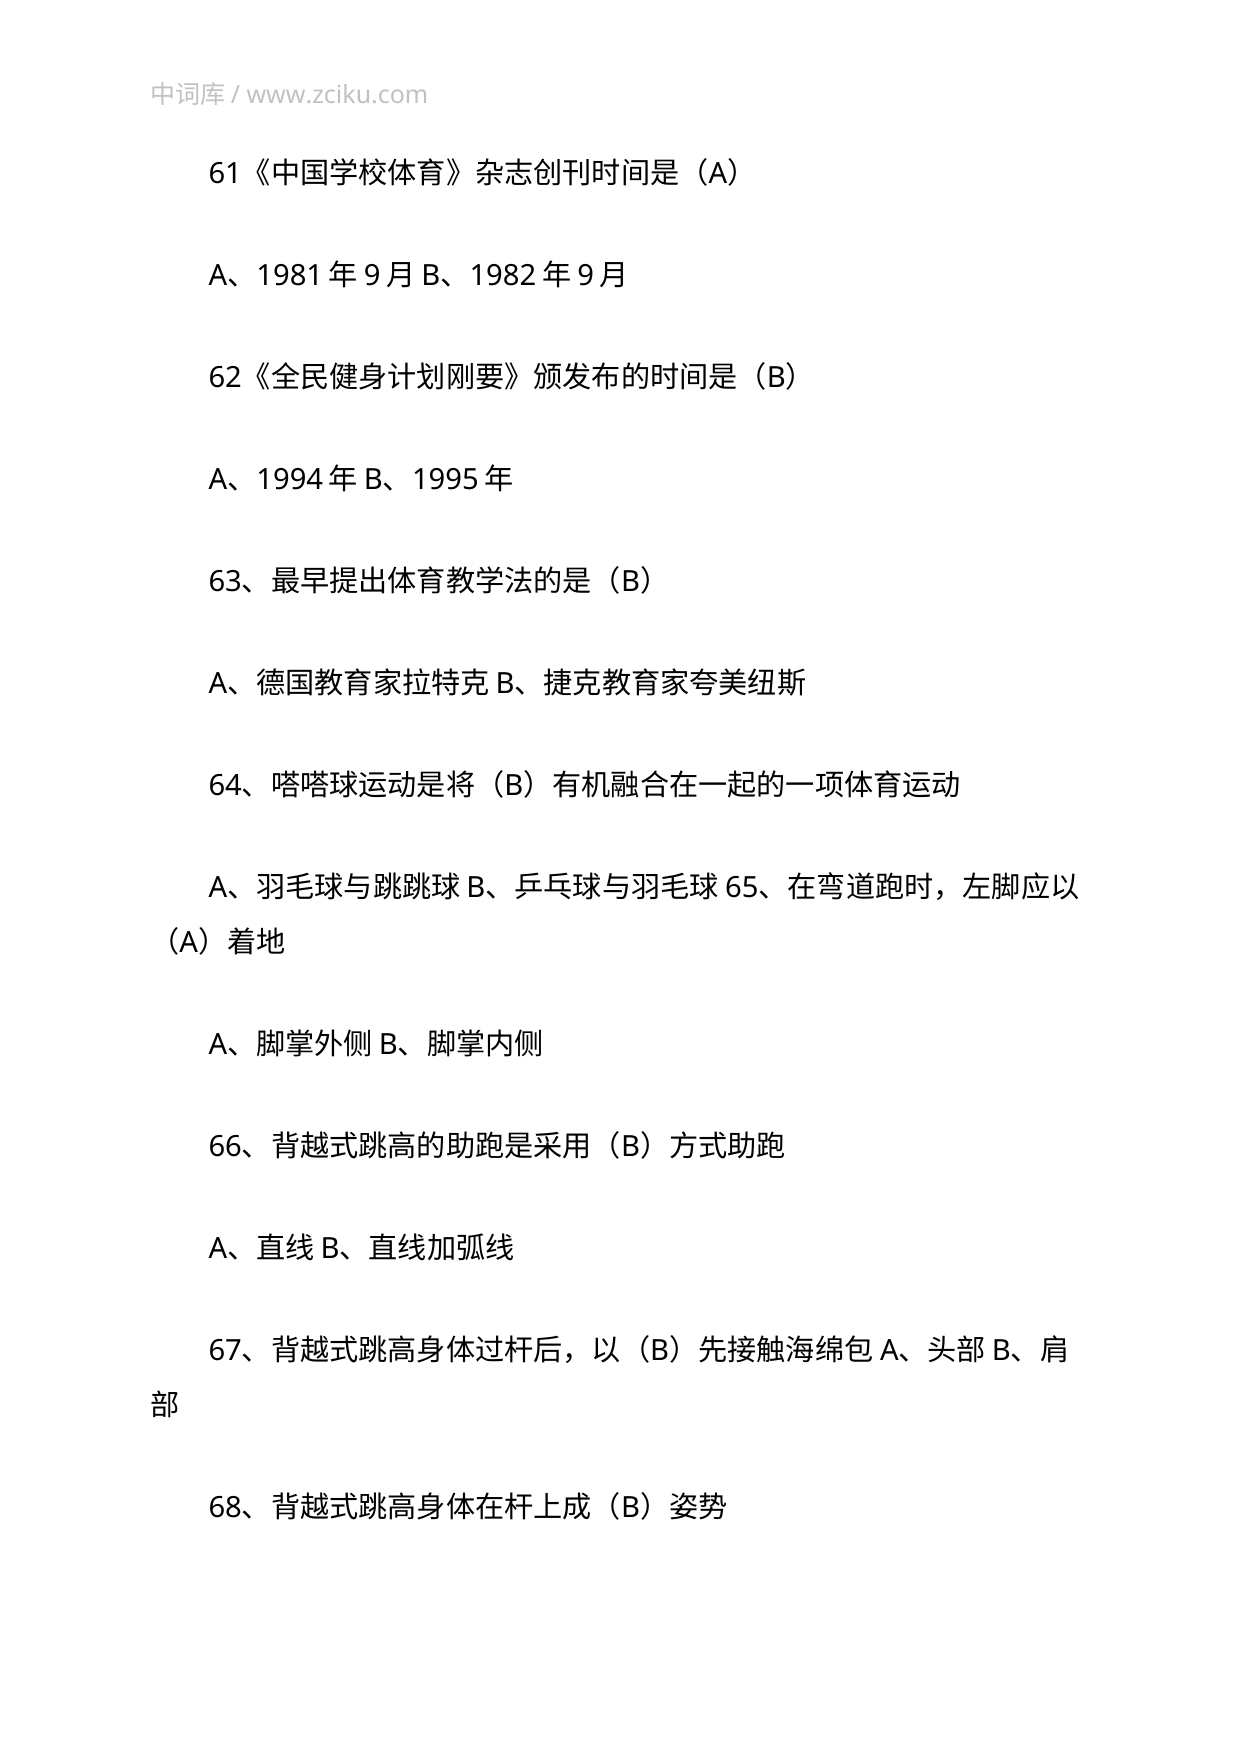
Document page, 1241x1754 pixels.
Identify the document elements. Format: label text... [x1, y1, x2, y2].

text 63、最早提出体育教学法的是（B） [150, 558, 1090, 600]
text A、直线B、直线加弧线 [150, 1225, 1090, 1267]
text 68、背越式跳高身体在杆上成（B）姿势 [150, 1483, 1090, 1526]
text A、1981年9月B、1982年9月 [150, 252, 1090, 294]
text A、1994年B、1995年 [150, 456, 1090, 498]
text 62《全民健身计划刚要》颁发布的时间是（B） [150, 354, 1090, 396]
text A、羽毛球与跳跳球B、乒乓球与羽毛球 65、在弯道跑时，左脚应以（A）着地 [150, 864, 1090, 961]
text A、脚掌外侧B、脚掌内侧 [150, 1021, 1090, 1063]
text 66、背越式跳高的助跑是采用（B）方式助跑 [150, 1123, 1090, 1165]
text A、德国教育家拉特克B、捷克教育家夸美纽斯 [150, 660, 1090, 702]
text 64、嗒嗒球运动是将（B）有机融合在一起的一项体育运动 [150, 762, 1090, 804]
text 61《中国学校体育》杂志创刊时间是（A） [150, 150, 1090, 192]
text 67、背越式跳高身体过杆后，以（B）先接触海绵包 A、头部B、肩部 [150, 1327, 1090, 1424]
